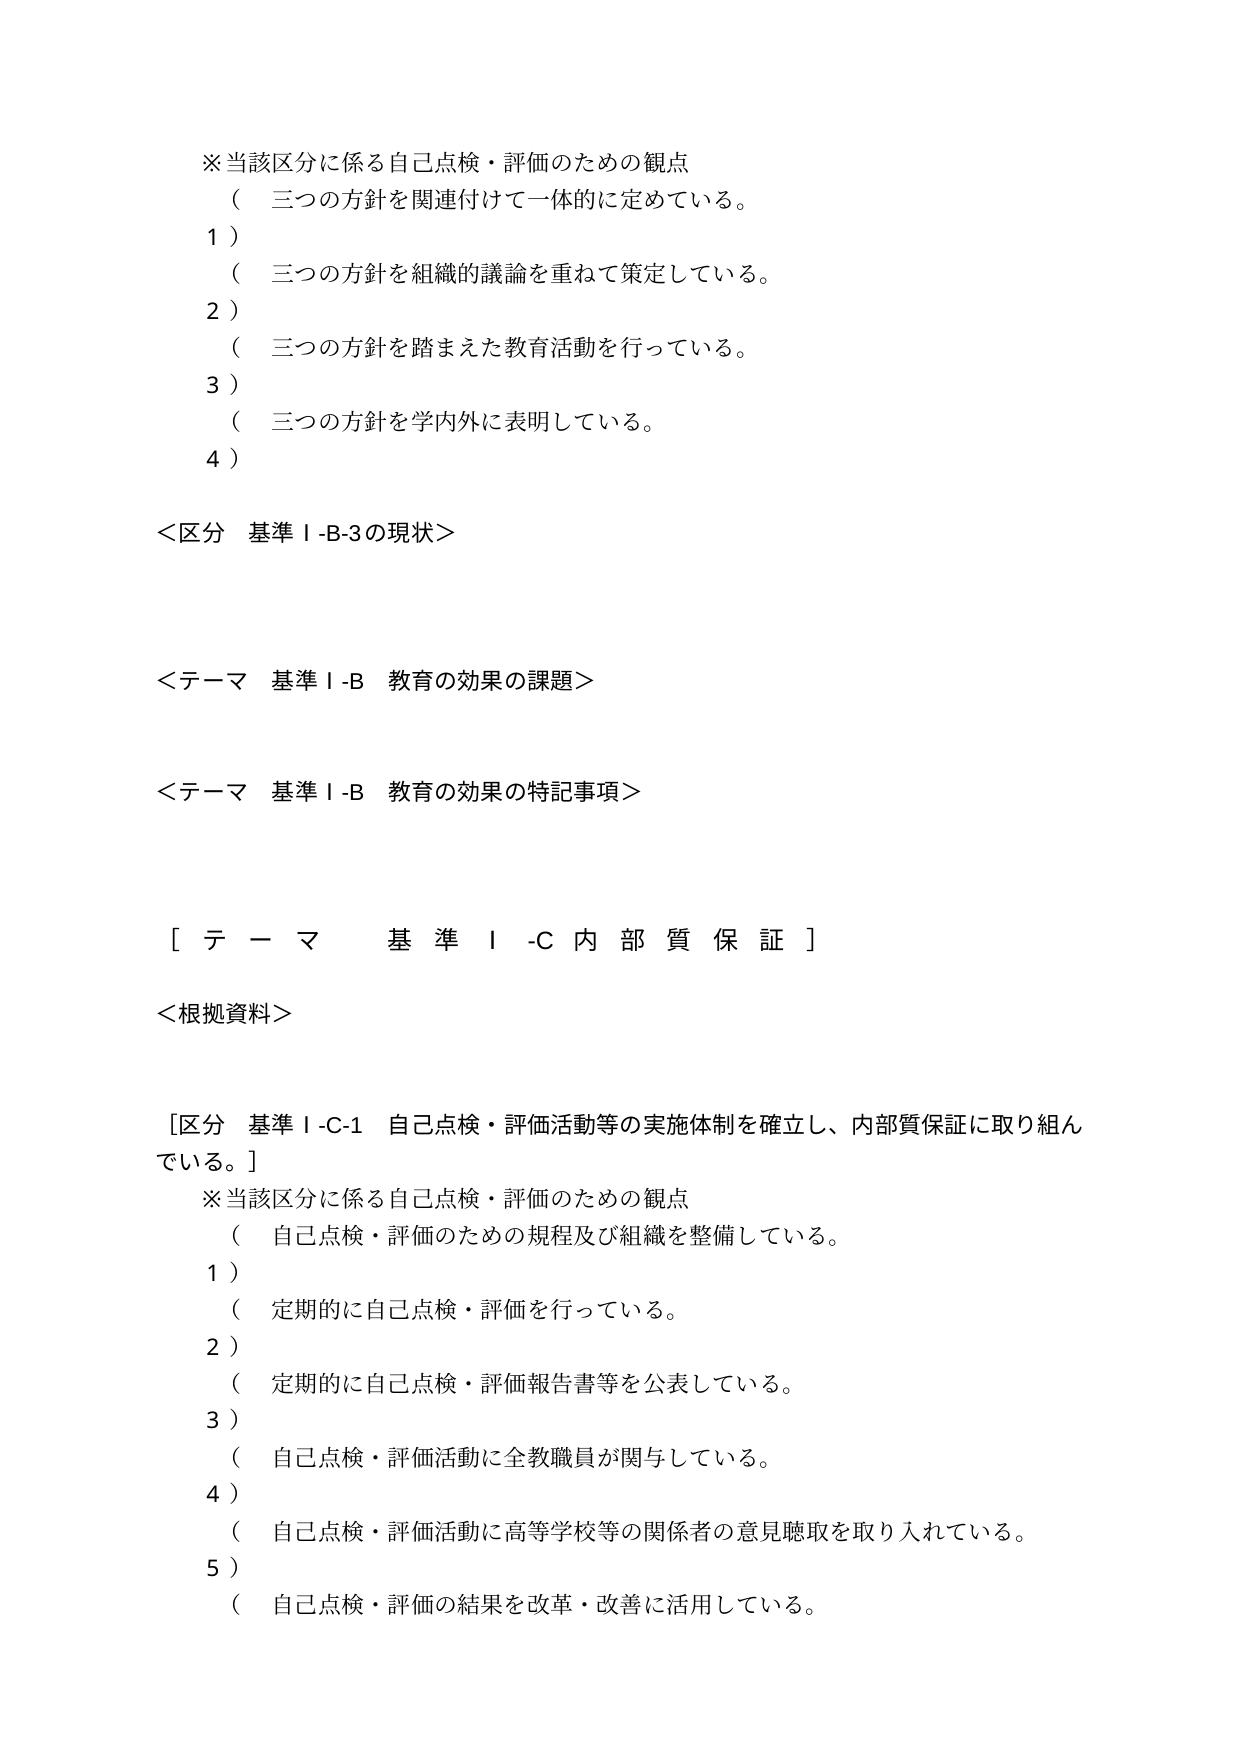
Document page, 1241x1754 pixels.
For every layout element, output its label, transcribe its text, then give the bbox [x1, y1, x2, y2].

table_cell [255, 1586, 1088, 1622]
table_header （1） [196, 180, 255, 254]
table_cell 三つの方針を踏まえた教育活動を行っている。 [255, 328, 1088, 402]
table_cell （6） [196, 1586, 255, 1622]
table_cell 三つの方針を組織的議論を重ねて策定している。 [255, 254, 1088, 328]
table_cell 定期的に自己点検・評価を行っている。 [255, 1290, 1088, 1364]
table_header （1） [196, 1216, 255, 1290]
table_cell 三つの方針を学内外に表明している。 [255, 402, 1088, 476]
table_cell 定期的に自己点検・評価報告書等を公表している。 [255, 1364, 1088, 1438]
table_cell （2） [196, 254, 255, 328]
table_cell （5） [196, 1512, 255, 1586]
table_cell （4） [196, 402, 255, 476]
text ［区分 基準Ⅰ-C-1 自己点検・評価活動等の実施体制を確立し、内部質保証に取り組んでいる。］ [156, 1105, 1085, 1179]
text ＜区分 基準Ⅰ-B-3の現状＞ [156, 513, 1085, 550]
table_cell 自己点検・評価活動に全教職員が関与している。 [255, 1438, 1088, 1512]
table_cell 自己点検・評価活動に高等学校等の関係者の意見聴取を取り入れている。 [255, 1512, 1088, 1586]
text ［テーマ 基準Ⅰ-C 内部質保証］ [156, 920, 1085, 957]
table_header 自己点検・評価のための規程及び組織を整備している。 [255, 1216, 1088, 1290]
text ＜根拠資料＞ [156, 994, 1085, 1031]
table_cell （3） [196, 1364, 255, 1438]
text ※当該区分に係る自己点検・評価のための観点 [179, 143, 1085, 180]
table_cell （2） [196, 1290, 255, 1364]
text ＜テーマ 基準Ⅰ-B 教育の効果の課題＞ [156, 661, 1085, 698]
table_cell （4） [196, 1438, 255, 1512]
text ※当該区分に係る自己点検・評価のための観点 [179, 1179, 1085, 1216]
text ＜テーマ 基準Ⅰ-B 教育の効果の特記事項＞ [156, 772, 1085, 809]
table_cell （3） [196, 328, 255, 402]
table_header 三つの方針を関連付けて一体的に定めている。 [255, 180, 1088, 254]
